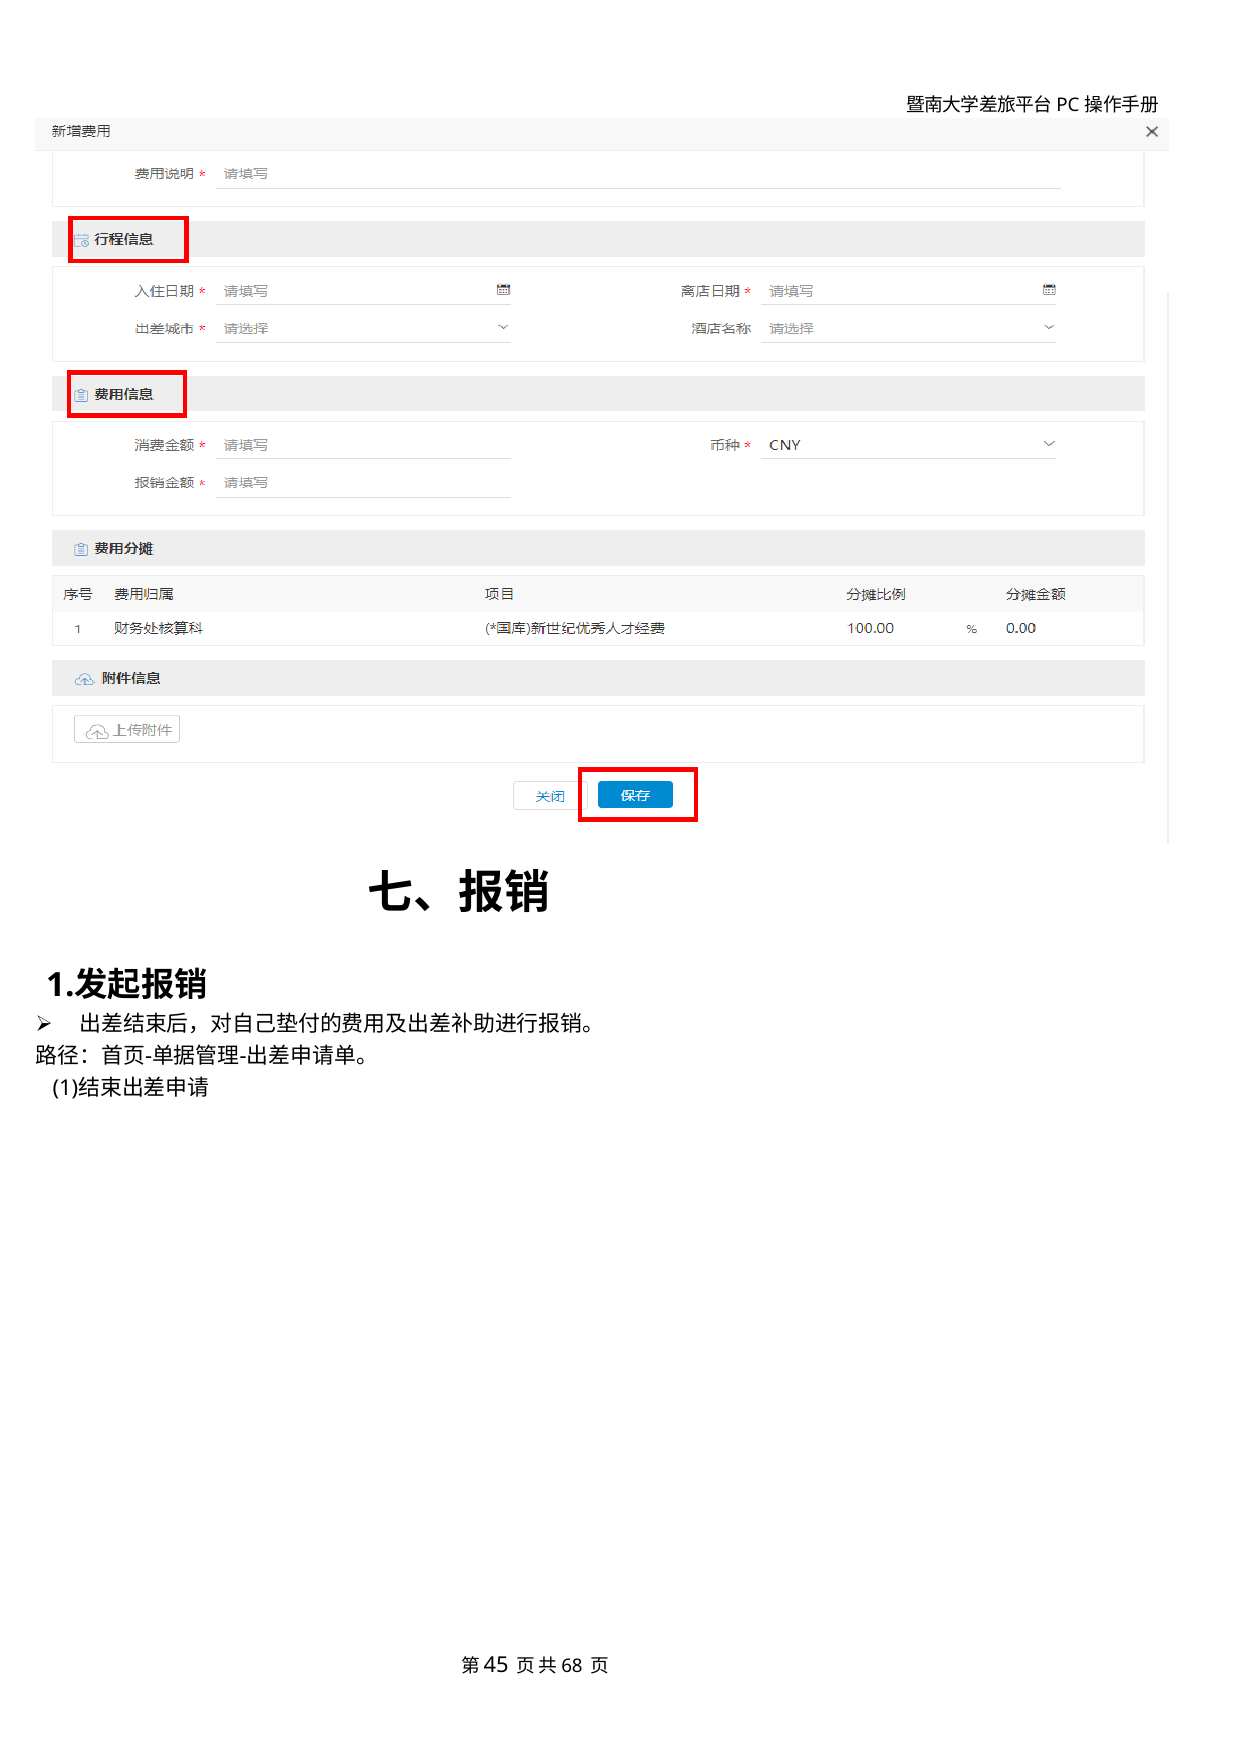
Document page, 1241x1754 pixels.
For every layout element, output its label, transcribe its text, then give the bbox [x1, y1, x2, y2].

list (1)结束出差申请 [35, 1070, 1169, 1102]
subtitle 1.发起报销 [46, 958, 1169, 1006]
subtitle 报销 [323, 845, 961, 925]
picture [35, 118, 1169, 845]
list 出差结束后，对自己垫付的费用及出差补助进行报销。 [35, 1006, 1169, 1038]
list 路径：首页-单据管理-出差申请单。 [35, 1038, 1169, 1070]
